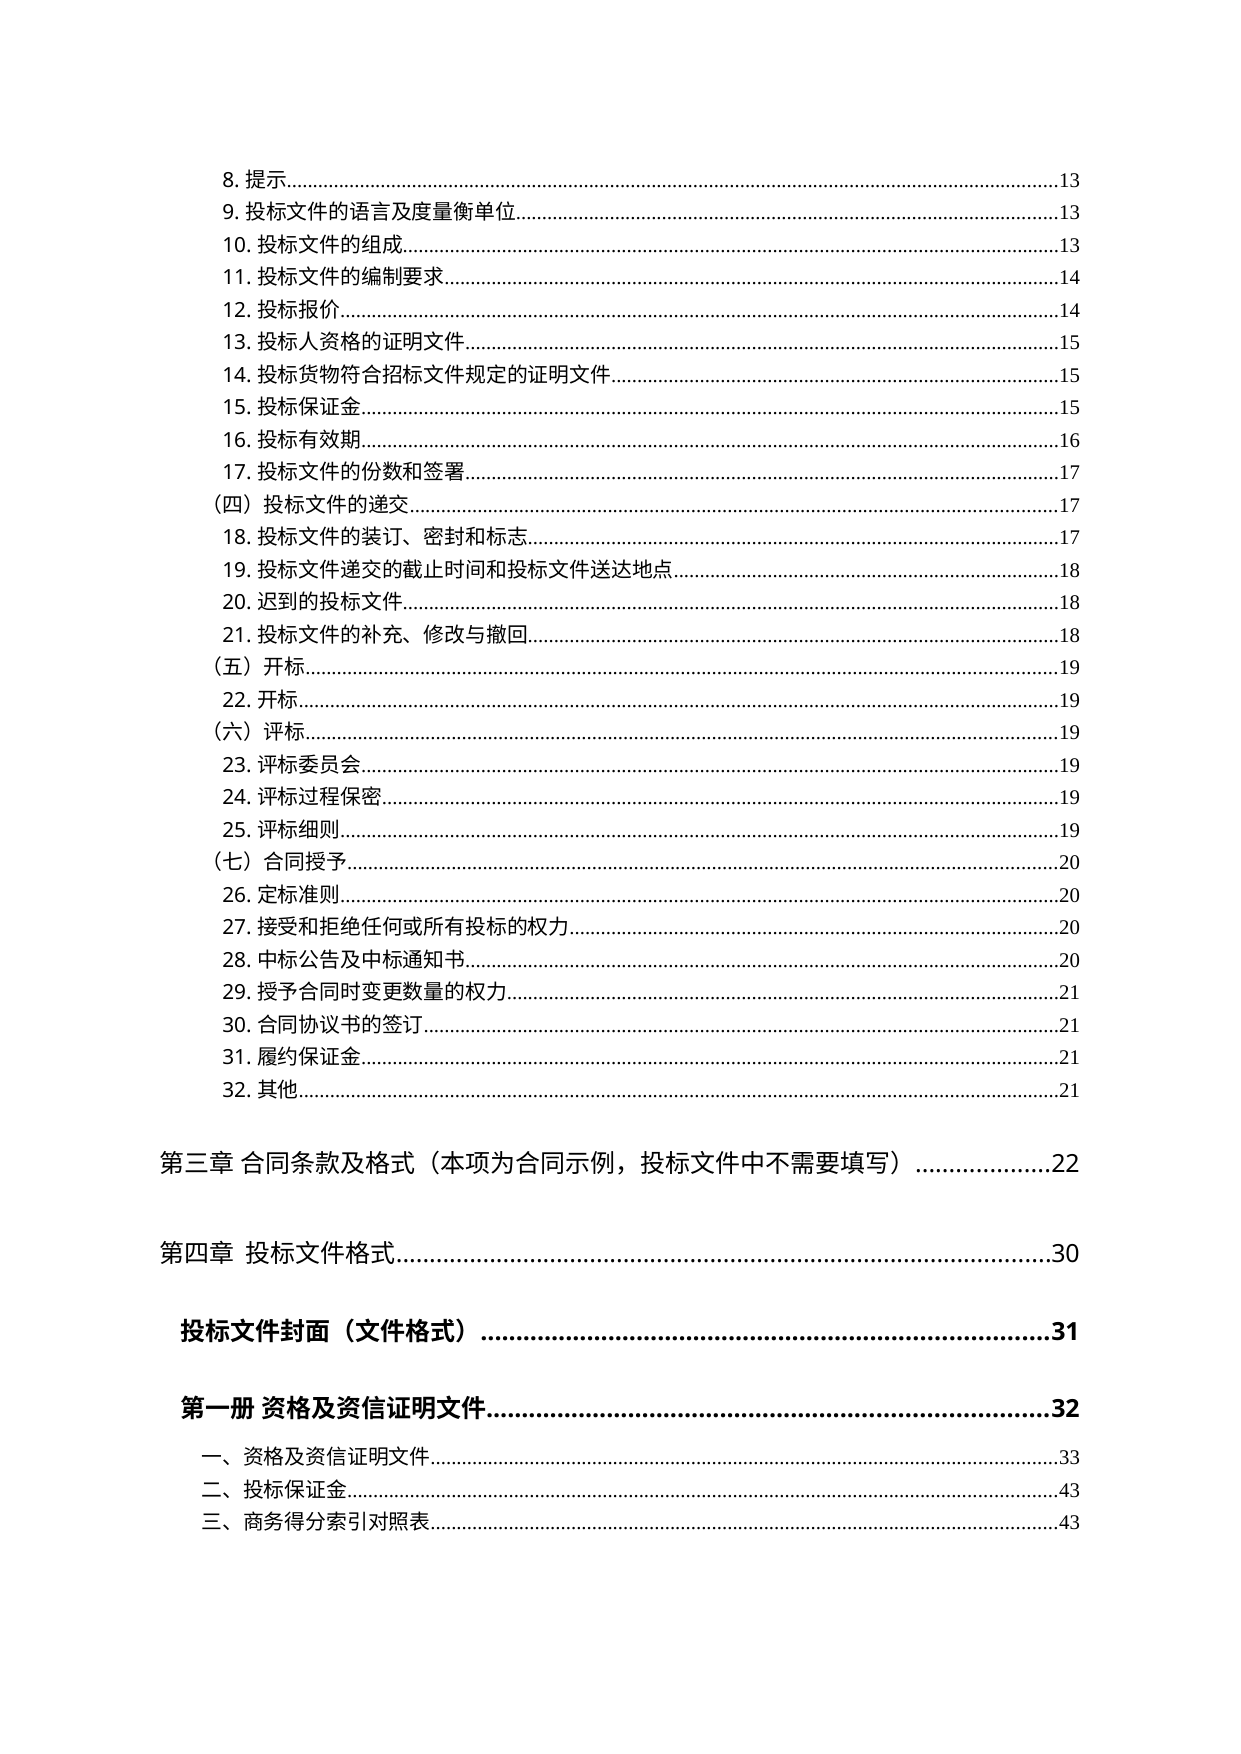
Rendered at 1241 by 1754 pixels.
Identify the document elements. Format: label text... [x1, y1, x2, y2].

text 32. 其他 21 [222, 1072, 1081, 1104]
text 二、投标保证金 43 [201, 1472, 1081, 1504]
text 26. 定标准则 20 [222, 877, 1081, 909]
text 第一册 资格及资信证明文件 32 [180, 1374, 1081, 1439]
text 第三章 合同条款及格式（本项为合同示例，投标文件中不需要填写） 22 [159, 1129, 1081, 1194]
text （六）评标 19 [201, 714, 1081, 747]
text 15. 投标保证金 15 [222, 389, 1081, 422]
text 30. 合同协议书的签订 21 [222, 1007, 1081, 1039]
text 29. 授予合同时变更数量的权力 21 [222, 974, 1081, 1007]
text 22. 开标 19 [222, 682, 1081, 714]
text 8. 提示 13 [222, 162, 1081, 194]
text 14. 投标货物符合招标文件规定的证明文件 15 [222, 357, 1081, 389]
text （七）合同授予 20 [201, 844, 1081, 877]
text 三、商务得分索引对照表 43 [201, 1504, 1081, 1537]
text 16. 投标有效期 16 [222, 422, 1081, 454]
text 一、资格及资信证明文件 33 [201, 1439, 1081, 1472]
text 13. 投标人资格的证明文件 15 [222, 324, 1081, 357]
text 9. 投标文件的语言及度量衡单位 13 [222, 194, 1081, 227]
text 24. 评标过程保密 19 [222, 779, 1081, 812]
text 第四章 投标文件格式 30 [159, 1219, 1081, 1284]
text （四）投标文件的递交 17 [201, 487, 1081, 519]
text 10. 投标文件的组成 13 [222, 227, 1081, 259]
text 23. 评标委员会 19 [222, 747, 1081, 779]
text 31. 履约保证金 21 [222, 1039, 1081, 1072]
text 18. 投标文件的装订、密封和标志 17 [222, 519, 1081, 552]
text 28. 中标公告及中标通知书 20 [222, 942, 1081, 974]
text （五）开标 19 [201, 649, 1081, 682]
text 17. 投标文件的份数和签署 17 [222, 454, 1081, 487]
text 21. 投标文件的补充、修改与撤回 18 [222, 617, 1081, 649]
text 19. 投标文件递交的截止时间和投标文件送达地点 18 [222, 552, 1081, 584]
text 20. 迟到的投标文件 18 [222, 584, 1081, 617]
text 27. 接受和拒绝任何或所有投标的权力 20 [222, 909, 1081, 942]
text 投标文件封面（文件格式） 31 [180, 1297, 1081, 1362]
text 25. 评标细则 19 [222, 812, 1081, 844]
text 12. 投标报价 14 [222, 292, 1081, 324]
text 11. 投标文件的编制要求 14 [222, 259, 1081, 292]
